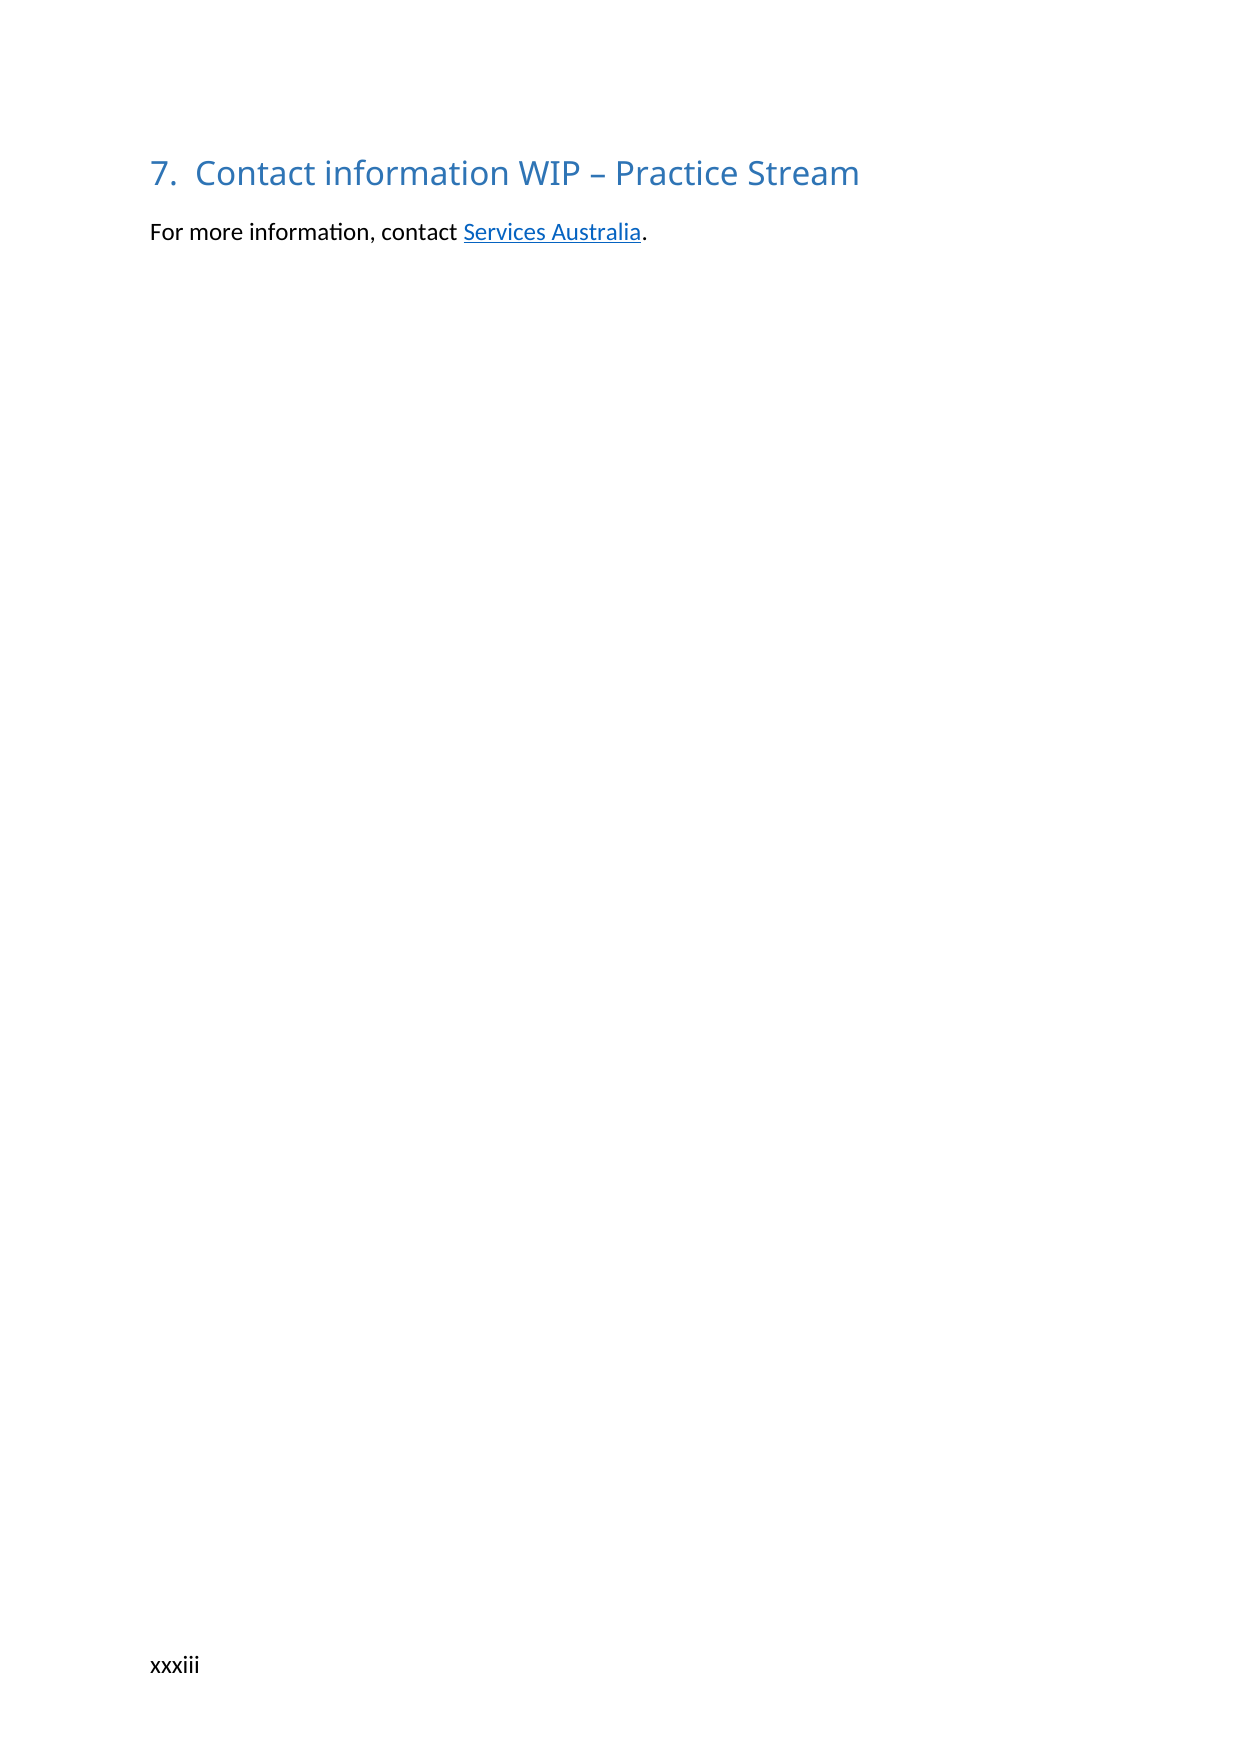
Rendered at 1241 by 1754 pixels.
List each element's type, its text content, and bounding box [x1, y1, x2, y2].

text For more information, contact Services Australia. [150, 216, 1090, 246]
subtitle Contact information WIP – Practice Stream [150, 150, 1090, 195]
